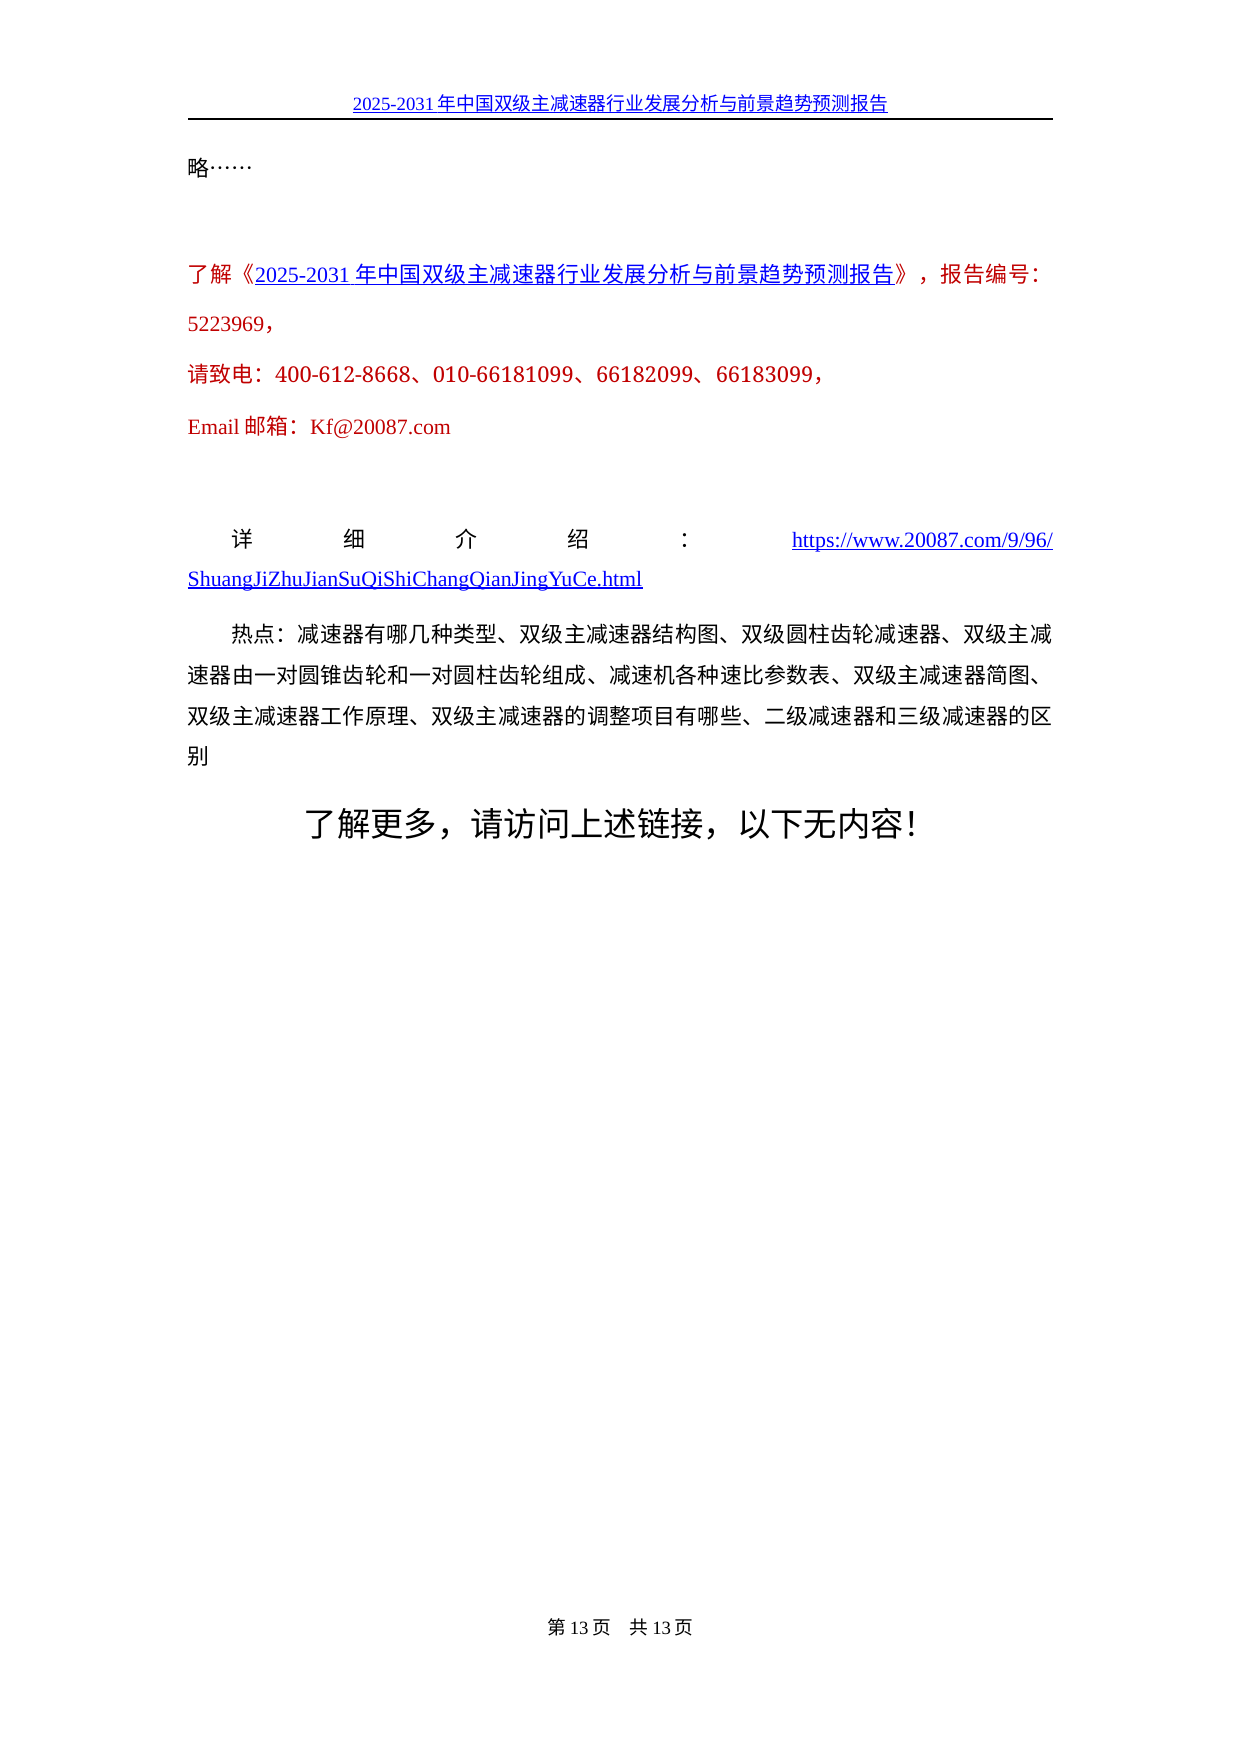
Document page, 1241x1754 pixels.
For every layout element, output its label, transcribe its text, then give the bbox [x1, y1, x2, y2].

text Email邮箱：Kf@20087.com [187, 408, 1053, 441]
title 了解更多，请访问上述链接，以下无内容！ [187, 789, 1053, 854]
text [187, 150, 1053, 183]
text 了解《2025-2031年中国双级主减速器行业发展分析与前景趋势预测报告》，报告编号：5223969， [187, 257, 1053, 338]
text 请致电：400-612-8668、010-66181099、66182099、66183099， [187, 357, 1053, 389]
text 详细介绍：https://www.20087.com/9/96/ShuangJiZhuJianSuQiShiChangQianJingYuCe.html [187, 521, 1053, 594]
text 热点：减速器有哪几种类型、双级主减速器结构图、双级圆柱齿轮减速器、双级主减速器由一对圆锥齿轮和一对圆柱齿轮组成、减速机各种速比参数表、双级主减速器简图、双级主减速器工作原理、双级主减速器的调整项目有哪些、二级减速器和三级减速器的区别 [187, 617, 1053, 771]
